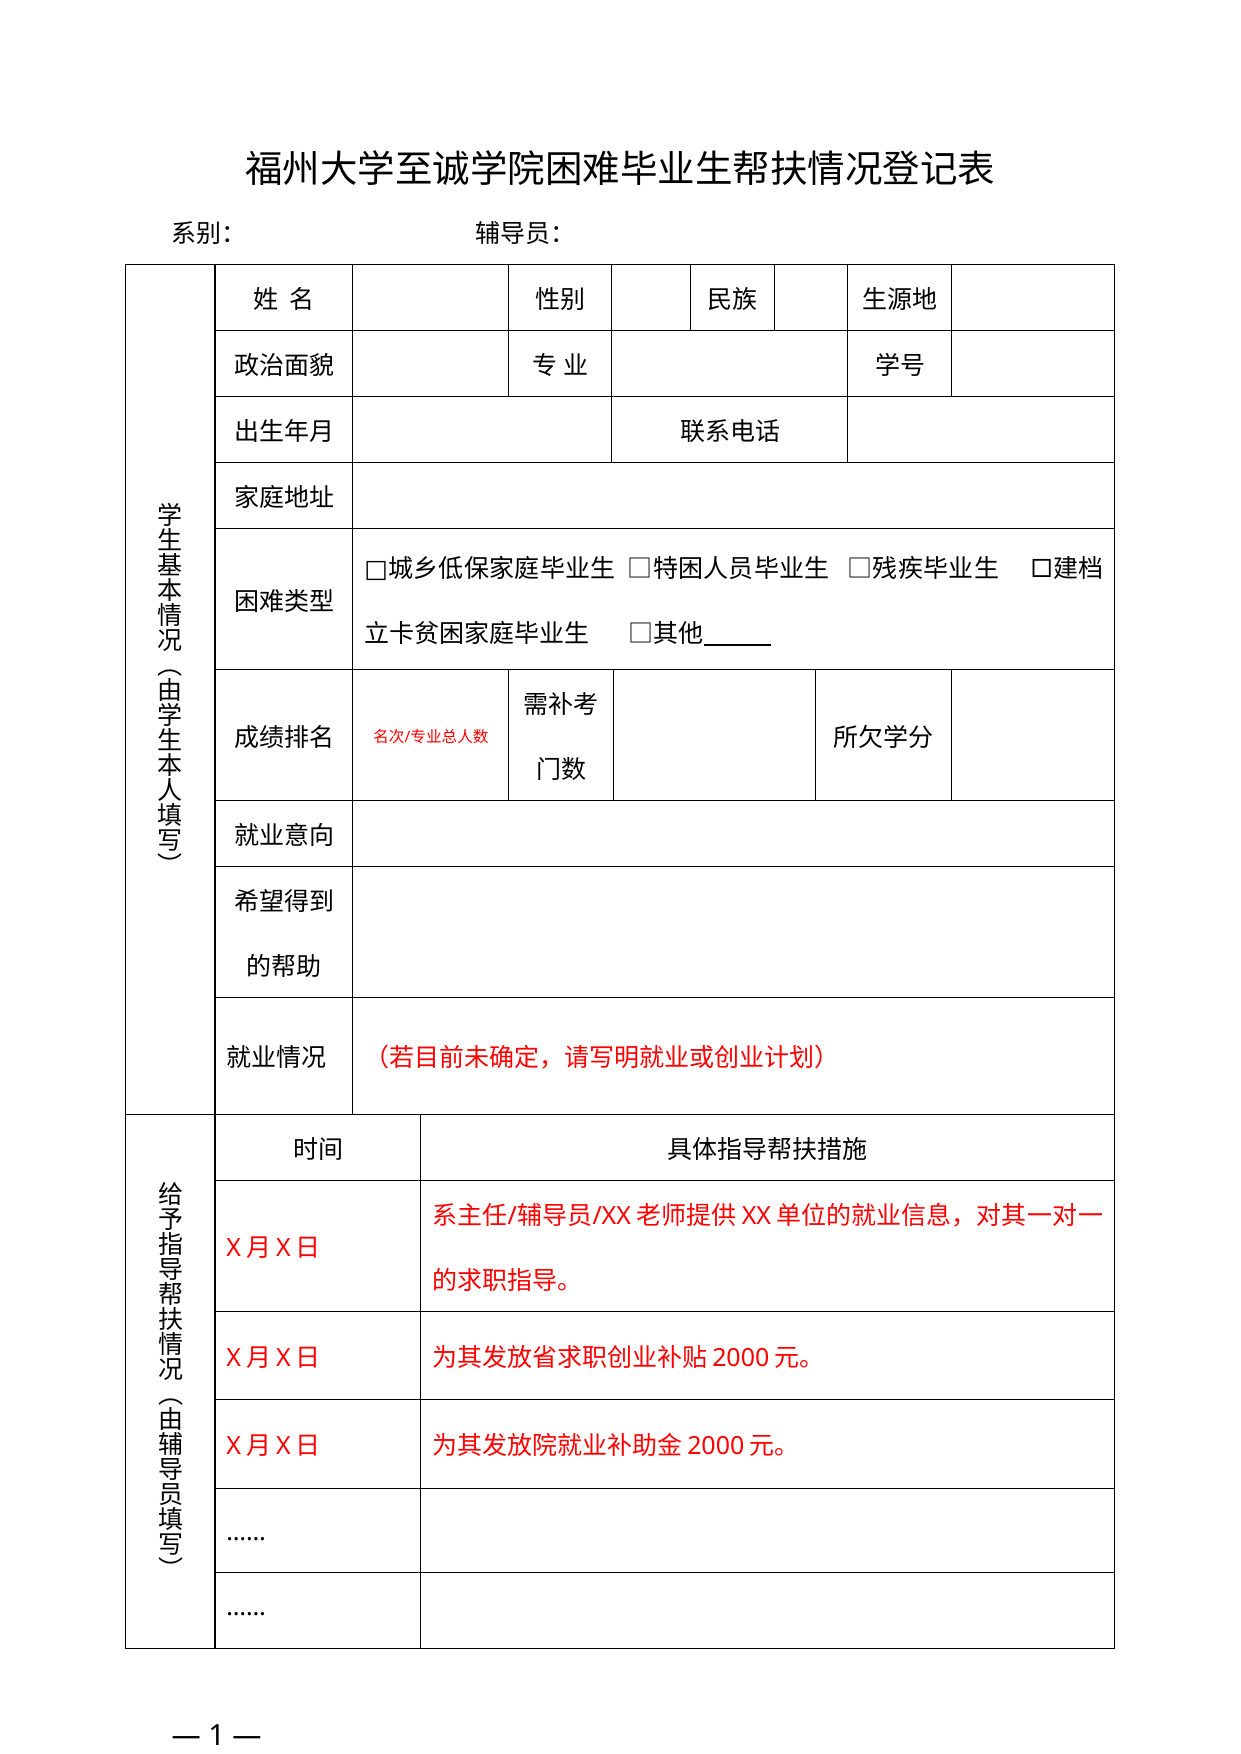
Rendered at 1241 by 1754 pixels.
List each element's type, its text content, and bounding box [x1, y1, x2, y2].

table_cell 出生年月 [216, 397, 352, 462]
table_header 性别 [509, 265, 611, 330]
table_cell [612, 331, 847, 396]
table_cell …… [216, 1489, 420, 1572]
table_cell X月X日 [216, 1181, 420, 1311]
table_cell [353, 397, 611, 462]
table_cell [353, 331, 508, 396]
table_header [612, 265, 690, 330]
table_header [775, 265, 847, 330]
text 系别： 辅导员： [171, 199, 1069, 264]
table_cell 所欠学分 [816, 670, 951, 800]
table_cell 就业情况 [216, 998, 352, 1114]
table_cell 学号 [848, 331, 951, 396]
table_cell …… [216, 1573, 420, 1648]
table_cell 需补考 门数 [509, 670, 613, 800]
table_cell [614, 670, 815, 800]
table_cell 给予指导帮扶情况（由辅导员填写） [126, 1115, 214, 1648]
table_cell [421, 1489, 1114, 1572]
table_cell [353, 801, 1114, 866]
table_header 学生基本情况（由学生本人填写） [126, 265, 214, 1114]
table_cell 成绩排名 [216, 670, 352, 800]
table_cell [848, 397, 1114, 462]
table_header 生源地 [848, 265, 951, 330]
table_cell X月X日 [216, 1400, 420, 1488]
table_header [952, 265, 1114, 330]
table_cell 家庭地址 [216, 463, 352, 528]
table_cell 为其发放院就业补助金2000元。 [421, 1400, 1114, 1488]
table_header 民族 [691, 265, 774, 330]
table_cell 系主任/辅导员/XX老师提供XX单位的就业信息，对其一对一的求职指导。 [421, 1181, 1114, 1311]
table_cell 具体指导帮扶措施 [421, 1115, 1114, 1180]
table_cell □城乡低保家庭毕业生 □特困人员毕业生 □残疾毕业生 建档立卡贫困家庭毕业生 □其他 [353, 529, 1114, 669]
table_cell 政治面貌 [216, 331, 352, 396]
table_cell 就业意向 [216, 801, 352, 866]
table_header [353, 265, 508, 330]
table_cell 困难类型 [216, 529, 352, 669]
table_cell 联系电话 [612, 397, 847, 462]
table_cell [421, 1573, 1114, 1648]
table_cell 专 业 [509, 331, 611, 396]
table_header 姓 名 [216, 265, 352, 330]
table_cell （若目前未确定，请写明就业或创业计划） [353, 998, 1114, 1114]
table_cell 名次/专业总人数 [353, 670, 508, 800]
table_cell 为其发放省求职创业补贴2000元。 [421, 1312, 1114, 1399]
table_cell [952, 670, 1114, 800]
table_cell [952, 331, 1114, 396]
table_cell 希望得到的帮助 [216, 867, 352, 997]
text 福州大学至诚学院困难毕业生帮扶情况登记表 [171, 134, 1069, 199]
table_cell X月X日 [216, 1312, 420, 1399]
table_cell [353, 867, 1114, 997]
table_cell 时间 [216, 1115, 420, 1180]
table_cell [353, 463, 1114, 528]
